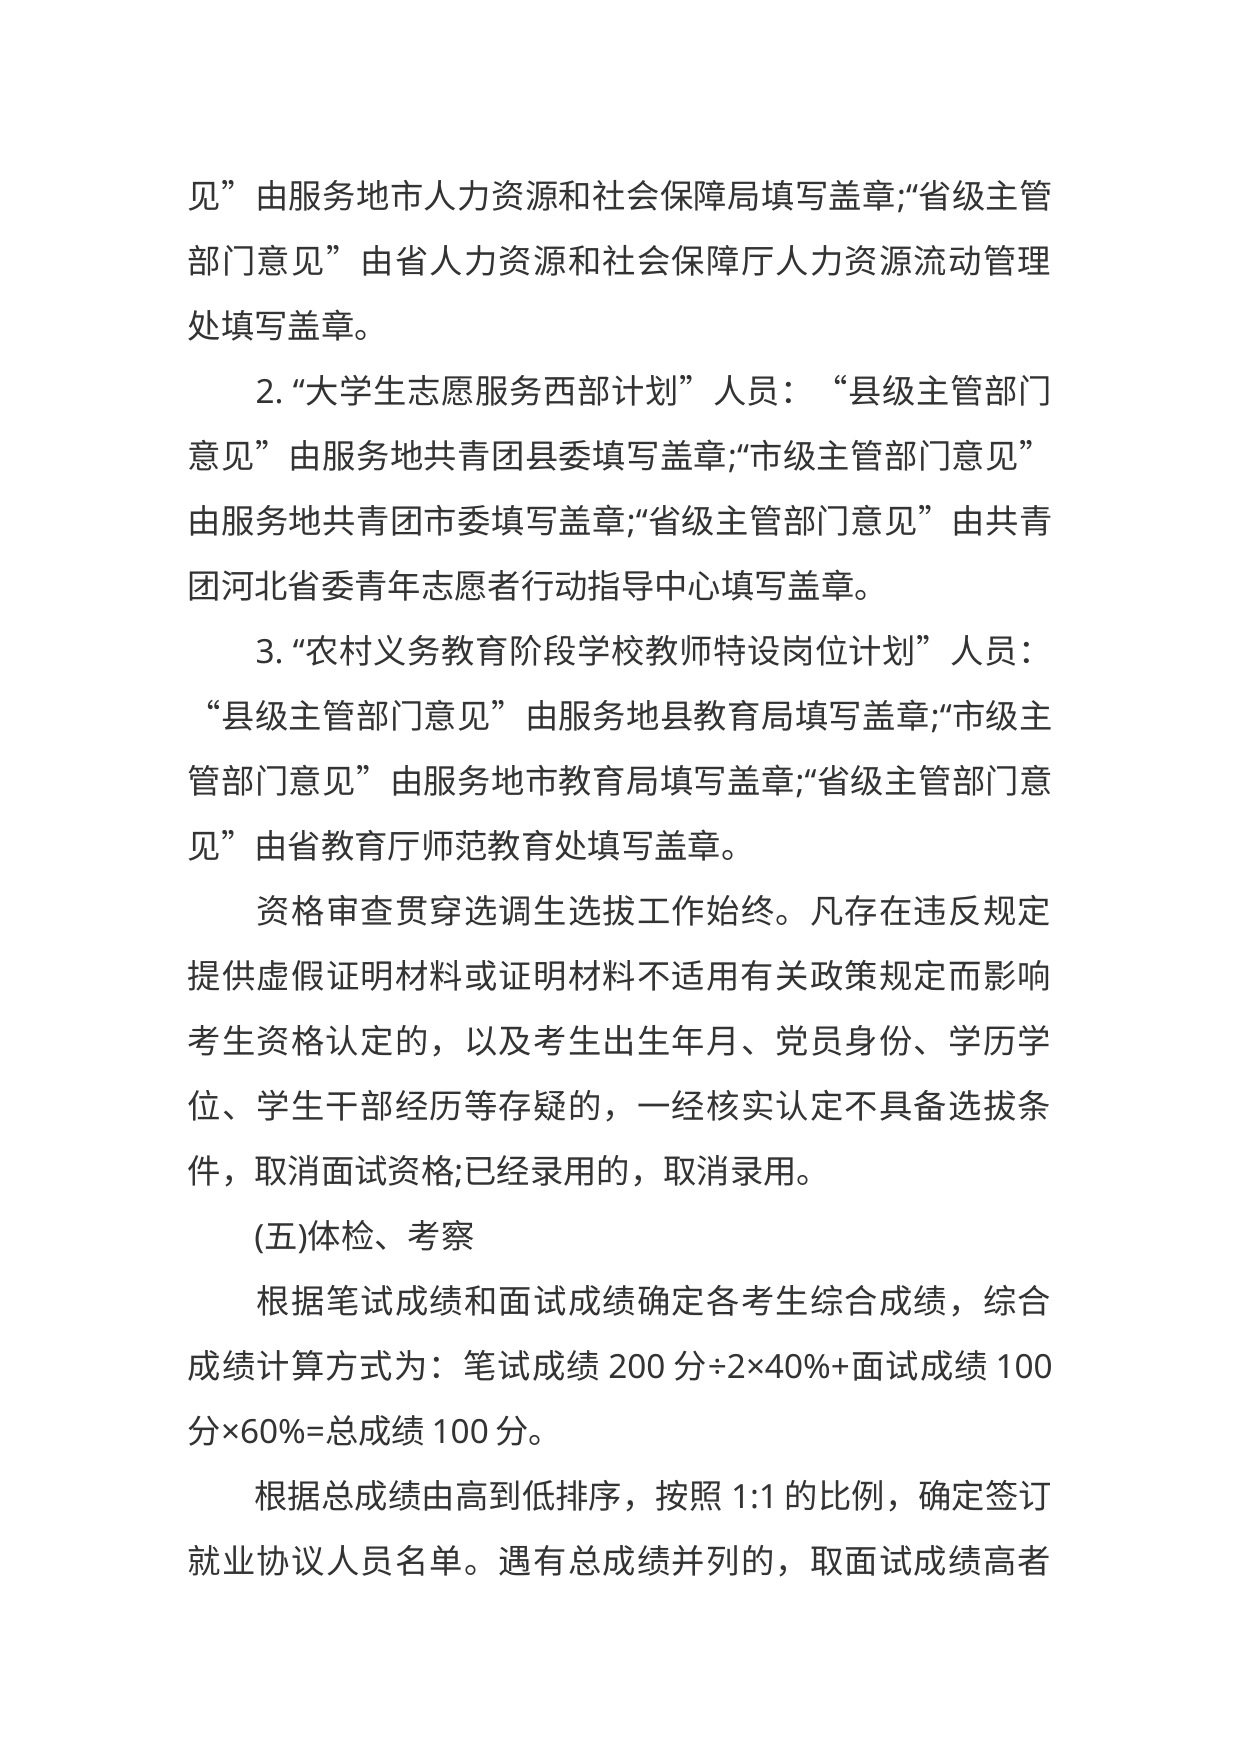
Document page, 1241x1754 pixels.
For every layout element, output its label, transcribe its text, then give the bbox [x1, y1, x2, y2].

text 根据笔试成绩和面试成绩确定各考生综合成绩，综合成绩计算方式为：笔试成绩200分÷2×40%+面试成绩100分×60%=总成绩100分。 [187, 1267, 1053, 1462]
text 资格审查贯穿选调生选拔工作始终。凡存在违反规定提供虚假证明材料或证明材料不适用有关政策规定而影响考生资格认定的，以及考生出生年月、党员身份、学历学位、学生干部经历等存疑的，一经核实认定不具备选拔条件，取消面试资格;已经录用的，取消录用。 [187, 877, 1053, 1202]
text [187, 1462, 1053, 1592]
text 3. “农村义务教育阶段学校教师特设岗位计划”人员：“县级主管部门意见”由服务地县教育局填写盖章;“市级主管部门意见”由服务地市教育局填写盖章;“省级主管部门意见”由省教育厅师范教育处填写盖章。 [187, 617, 1053, 877]
text 2. “大学生志愿服务西部计划”人员：“县级主管部门意见”由服务地共青团县委填写盖章;“市级主管部门意见”由服务地共青团市委填写盖章;“省级主管部门意见”由共青团河北省委青年志愿者行动指导中心填写盖章。 [187, 357, 1053, 617]
text (五)体检、考察 [187, 1202, 1053, 1267]
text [187, 162, 1053, 357]
